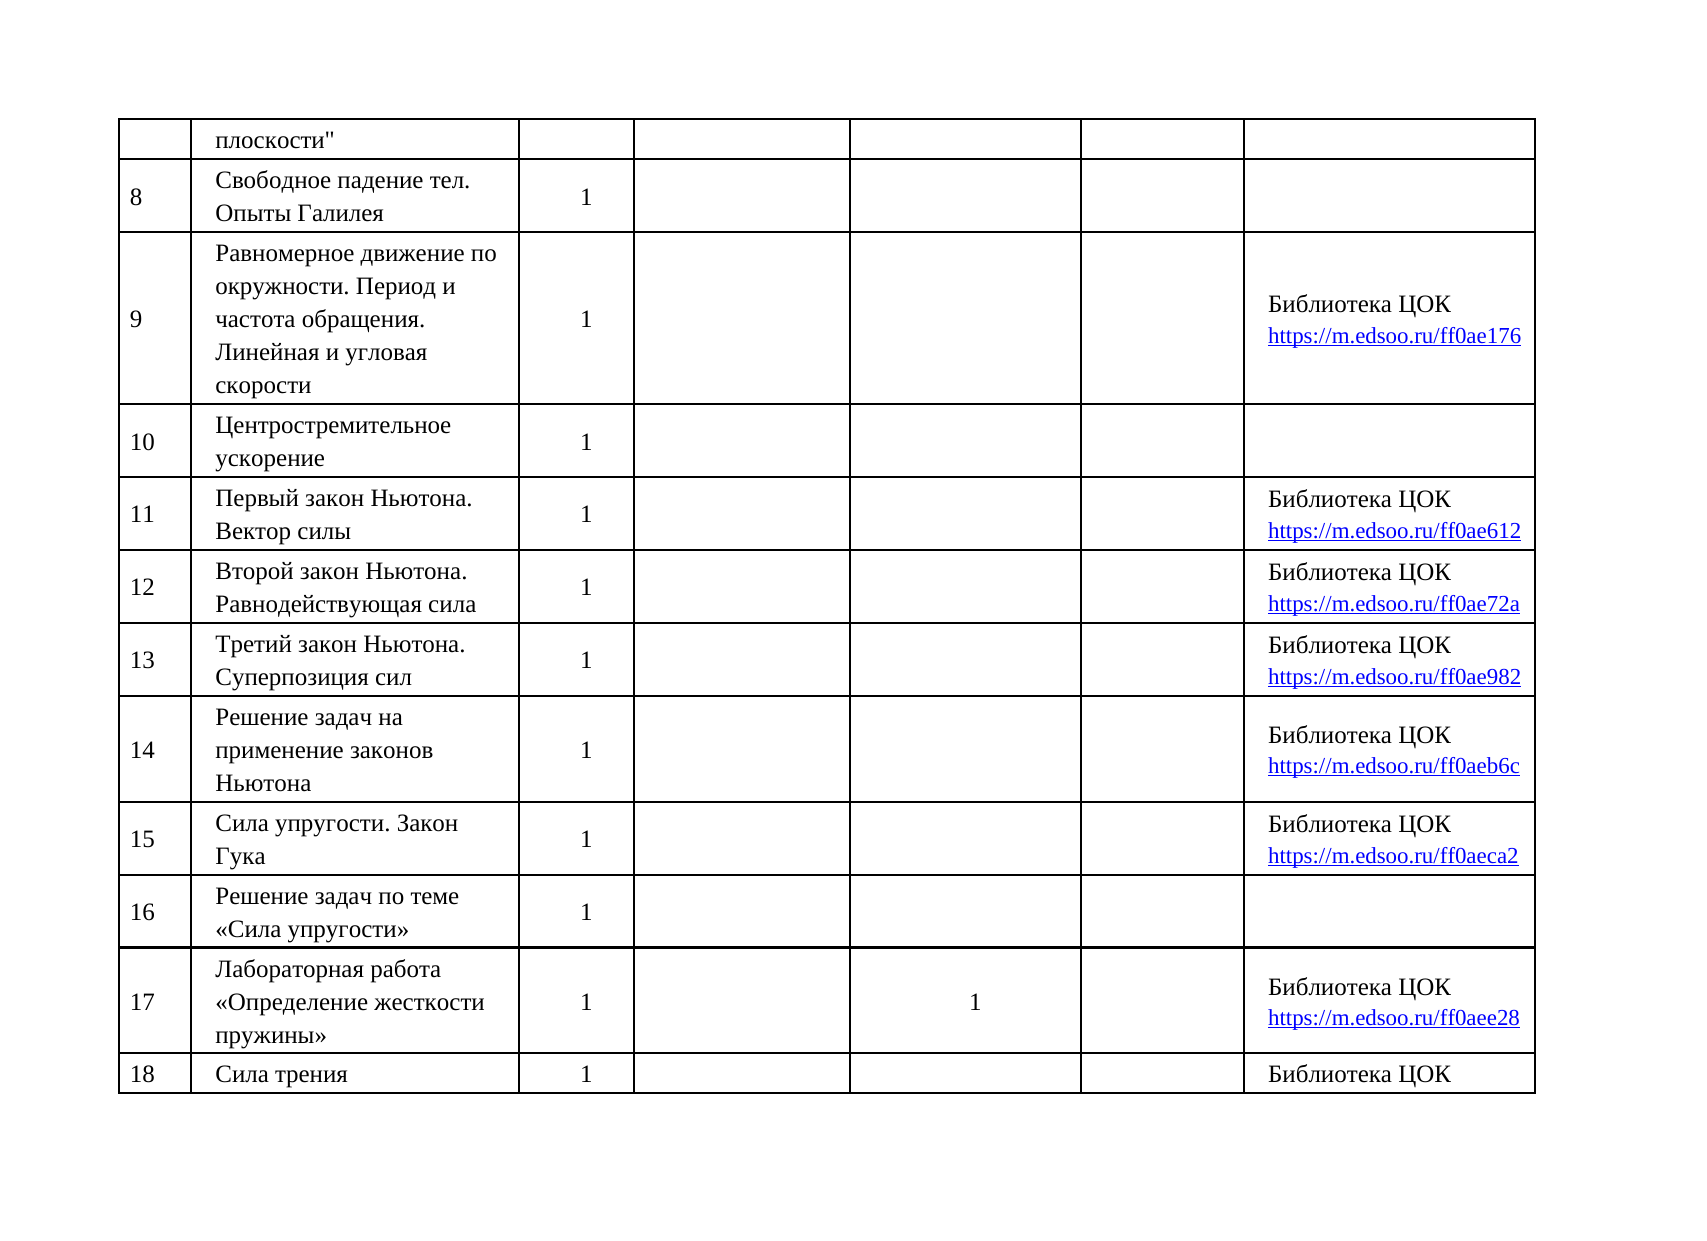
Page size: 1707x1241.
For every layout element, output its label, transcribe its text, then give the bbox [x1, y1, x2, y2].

table_cell [1082, 803, 1243, 873]
table_cell [1082, 478, 1243, 549]
table_cell 16 [120, 876, 190, 946]
table_cell 17 [120, 949, 190, 1052]
table_cell Свободное падение тел. Опыты Галилея [192, 160, 518, 231]
table_cell [635, 120, 849, 158]
table_cell 7 [120, 120, 190, 158]
table_cell 9 [120, 233, 190, 403]
table_cell [851, 478, 1080, 549]
table_cell 1 [520, 233, 633, 403]
table_cell [635, 624, 849, 694]
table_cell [1245, 1054, 1534, 1092]
table_cell 1 [520, 120, 633, 158]
table_cell 1 [520, 624, 633, 694]
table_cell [192, 120, 518, 158]
table_cell [635, 949, 849, 1052]
table_cell [635, 478, 849, 549]
table_cell 1 [851, 120, 1080, 158]
table_cell Библиотека ЦОК https://m.edsoo.ru/ff0ae612 [1245, 478, 1534, 549]
table_cell [1082, 551, 1243, 622]
table_cell 1 [520, 551, 633, 622]
table_cell Библиотека ЦОК https://m.edsoo.ru/ff0aee28 [1245, 949, 1534, 1052]
table_cell [1082, 949, 1243, 1052]
table_cell [1082, 120, 1243, 158]
table_cell Библиотека ЦОК https://m.edsoo.ru/ff0aeca2 [1245, 803, 1534, 873]
table_cell [1082, 1054, 1243, 1092]
table_cell Первый закон Ньютона. Вектор силы [192, 478, 518, 549]
table_cell [635, 405, 849, 476]
table_cell 18 [120, 1054, 190, 1092]
table_cell 1 [520, 160, 633, 231]
table_cell 1 [520, 803, 633, 873]
table_cell Решение задач на применение законов Ньютона [192, 697, 518, 801]
table_cell Библиотека ЦОК https://m.edsoo.ru/ff0aeb6c [1245, 697, 1534, 801]
table_cell [1245, 405, 1534, 476]
table_cell Сила трения [192, 1054, 518, 1092]
table_cell 11 [120, 478, 190, 549]
table_cell 1 [520, 876, 633, 946]
table_cell [851, 697, 1080, 801]
table_cell [851, 233, 1080, 403]
table_cell [635, 160, 849, 231]
table_cell Библиотека ЦОК https://m.edsoo.ru/ff0ae176 [1245, 233, 1534, 403]
table_cell 1 [520, 1054, 633, 1092]
table_cell [851, 405, 1080, 476]
table_cell [635, 697, 849, 801]
table_cell Третий закон Ньютона. Суперпозиция сил [192, 624, 518, 694]
table_cell [635, 803, 849, 873]
table_cell [635, 233, 849, 403]
table_cell 1 [520, 405, 633, 476]
table_cell 1 [520, 478, 633, 549]
table_cell [851, 1054, 1080, 1092]
table_cell [635, 551, 849, 622]
table_cell [1082, 160, 1243, 231]
table_cell Лабораторная работа «Определение жесткости пружины» [192, 949, 518, 1052]
table_cell [1082, 876, 1243, 946]
table_cell Равномерное движение по окружности. Период и частота обращения. Линейная и угловая скорости [192, 233, 518, 403]
table_cell Библиотека ЦОК https://m.edsoo.ru/ff0ae982 [1245, 624, 1534, 694]
table_cell 8 [120, 160, 190, 231]
table_cell [1245, 160, 1534, 231]
table_cell [851, 876, 1080, 946]
table_cell [1082, 624, 1243, 694]
table_cell [635, 876, 849, 946]
table_cell Решение задач по теме «Сила упругости» [192, 876, 518, 946]
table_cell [1245, 120, 1534, 158]
table_cell [1082, 233, 1243, 403]
table_cell 1 [520, 697, 633, 801]
table_cell [1082, 405, 1243, 476]
table_cell 10 [120, 405, 190, 476]
table_cell [851, 803, 1080, 873]
table_cell [1082, 697, 1243, 801]
table_cell Второй закон Ньютона. Равнодействующая сила [192, 551, 518, 622]
table_cell [635, 1054, 849, 1092]
table_cell [851, 624, 1080, 694]
table_cell [851, 160, 1080, 231]
table_cell 15 [120, 803, 190, 873]
table_cell [851, 551, 1080, 622]
table_cell Центростремительное ускорение [192, 405, 518, 476]
table_cell [1245, 876, 1534, 946]
table_cell Сила упругости. Закон Гука [192, 803, 518, 873]
table_cell 1 [520, 949, 633, 1052]
table_cell Библиотека ЦОК https://m.edsoo.ru/ff0ae72a [1245, 551, 1534, 622]
table_cell 14 [120, 697, 190, 801]
table_cell 13 [120, 624, 190, 694]
table_cell 1 [851, 949, 1080, 1052]
table_cell 12 [120, 551, 190, 622]
